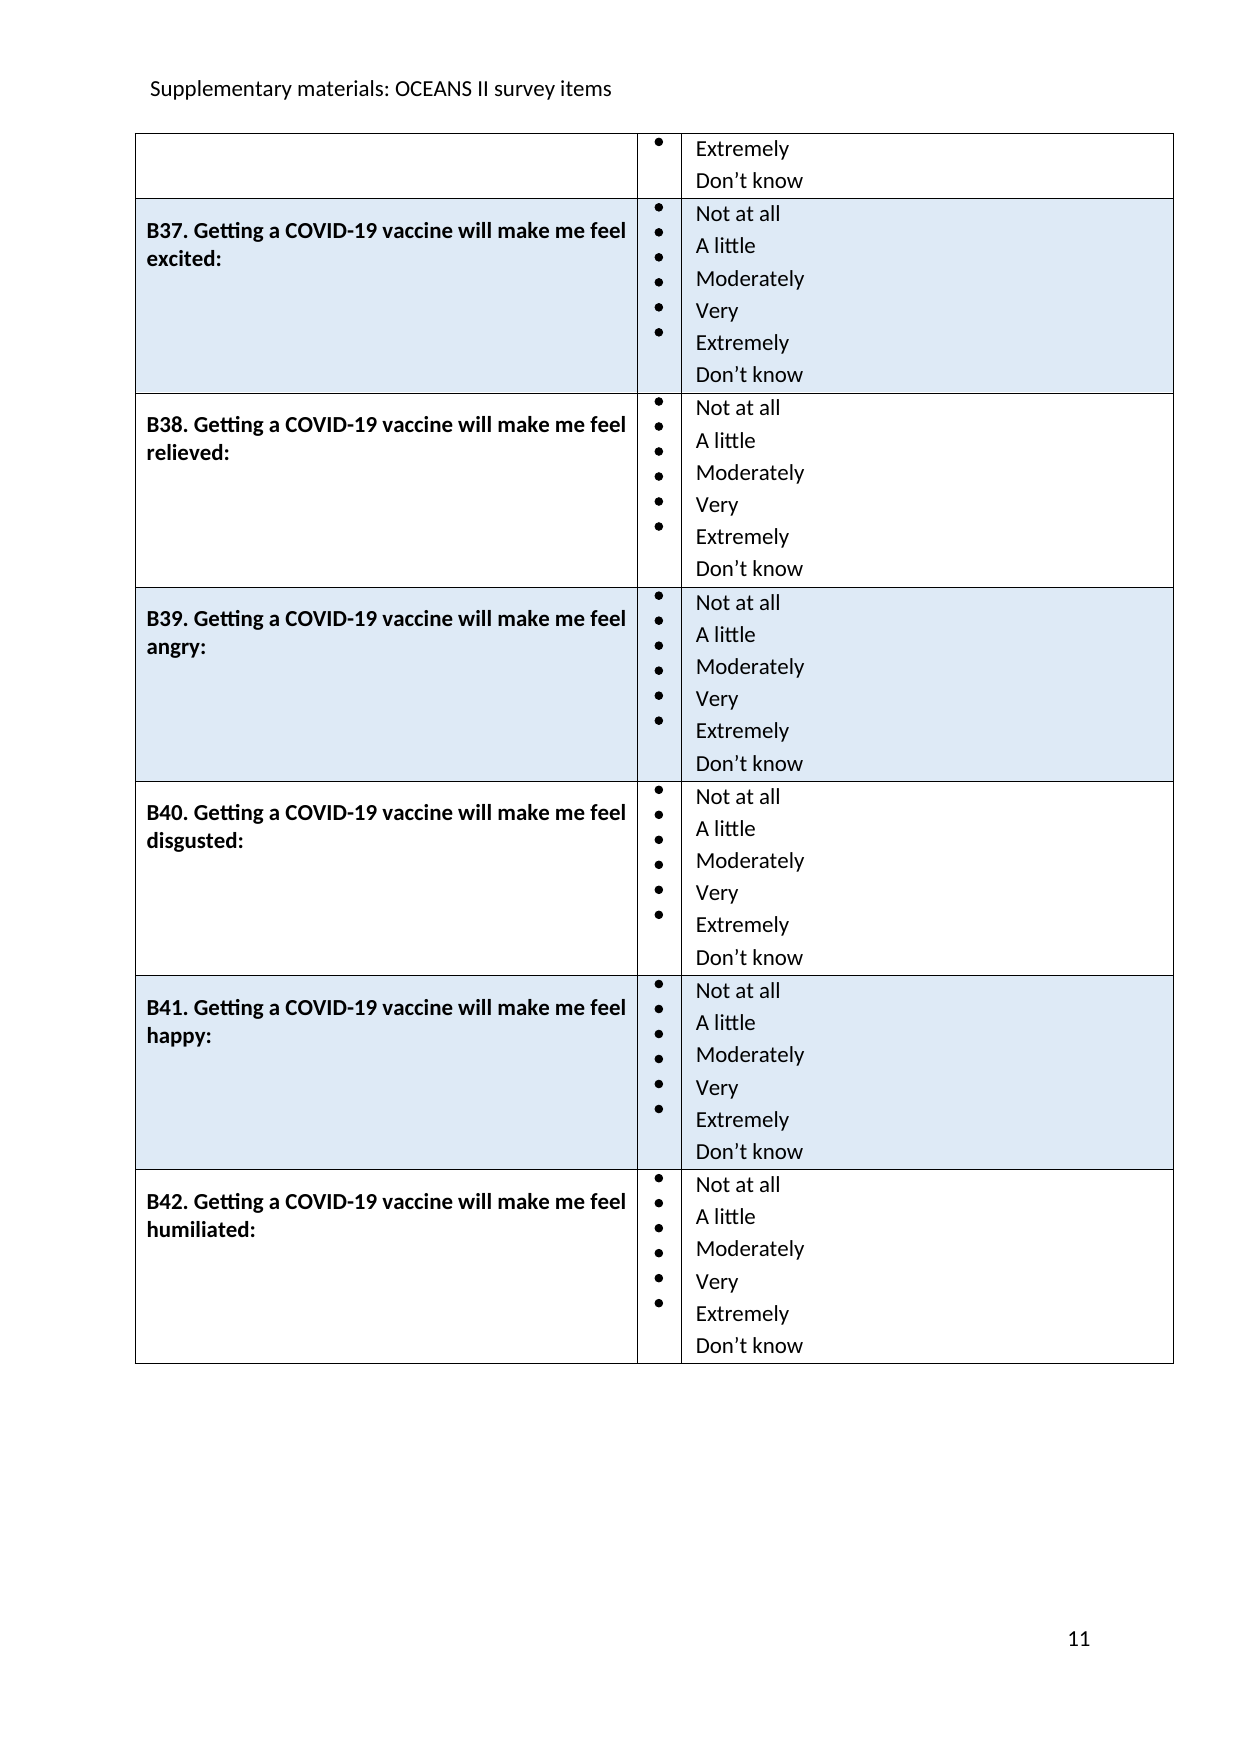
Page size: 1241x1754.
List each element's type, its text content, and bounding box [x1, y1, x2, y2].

table_cell [638, 199, 681, 392]
table_cell [638, 134, 681, 198]
table_cell B37. Getting a COVID-19 vaccine will make me feel excited: [136, 199, 637, 392]
table_cell [638, 1170, 681, 1363]
table_cell B42. Getting a COVID-19 vaccine will make me feel humiliated: [136, 1170, 637, 1363]
table_cell B41. Getting a COVID-19 vaccine will make me feel happy: [136, 976, 637, 1169]
table_cell [638, 394, 681, 587]
table_cell B40. Getting a COVID-19 vaccine will make me feel disgusted: [136, 782, 637, 975]
table_cell [638, 588, 681, 781]
table_cell Not at all A little Moderately Very Extremely Don’t know [682, 976, 1173, 1169]
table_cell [682, 199, 1173, 392]
table_cell [638, 976, 681, 1169]
table_cell B38. Getting a COVID-19 vaccine will make me feel relieved: [136, 394, 637, 587]
table_cell Not at all A little Moderately Very Extremely Don’t know [682, 588, 1173, 781]
table_cell [638, 782, 681, 975]
table_cell Not at all A little Moderately Very Extremely Don’t know [682, 782, 1173, 975]
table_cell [136, 134, 637, 198]
table_cell Not at all A little Moderately Very Extremely Don’t know [682, 394, 1173, 587]
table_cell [682, 134, 1173, 198]
table_cell B39. Getting a COVID-19 vaccine will make me feel angry: [136, 588, 637, 781]
table_cell Not at all A little Moderately Very Extremely Don’t know [682, 1170, 1173, 1363]
